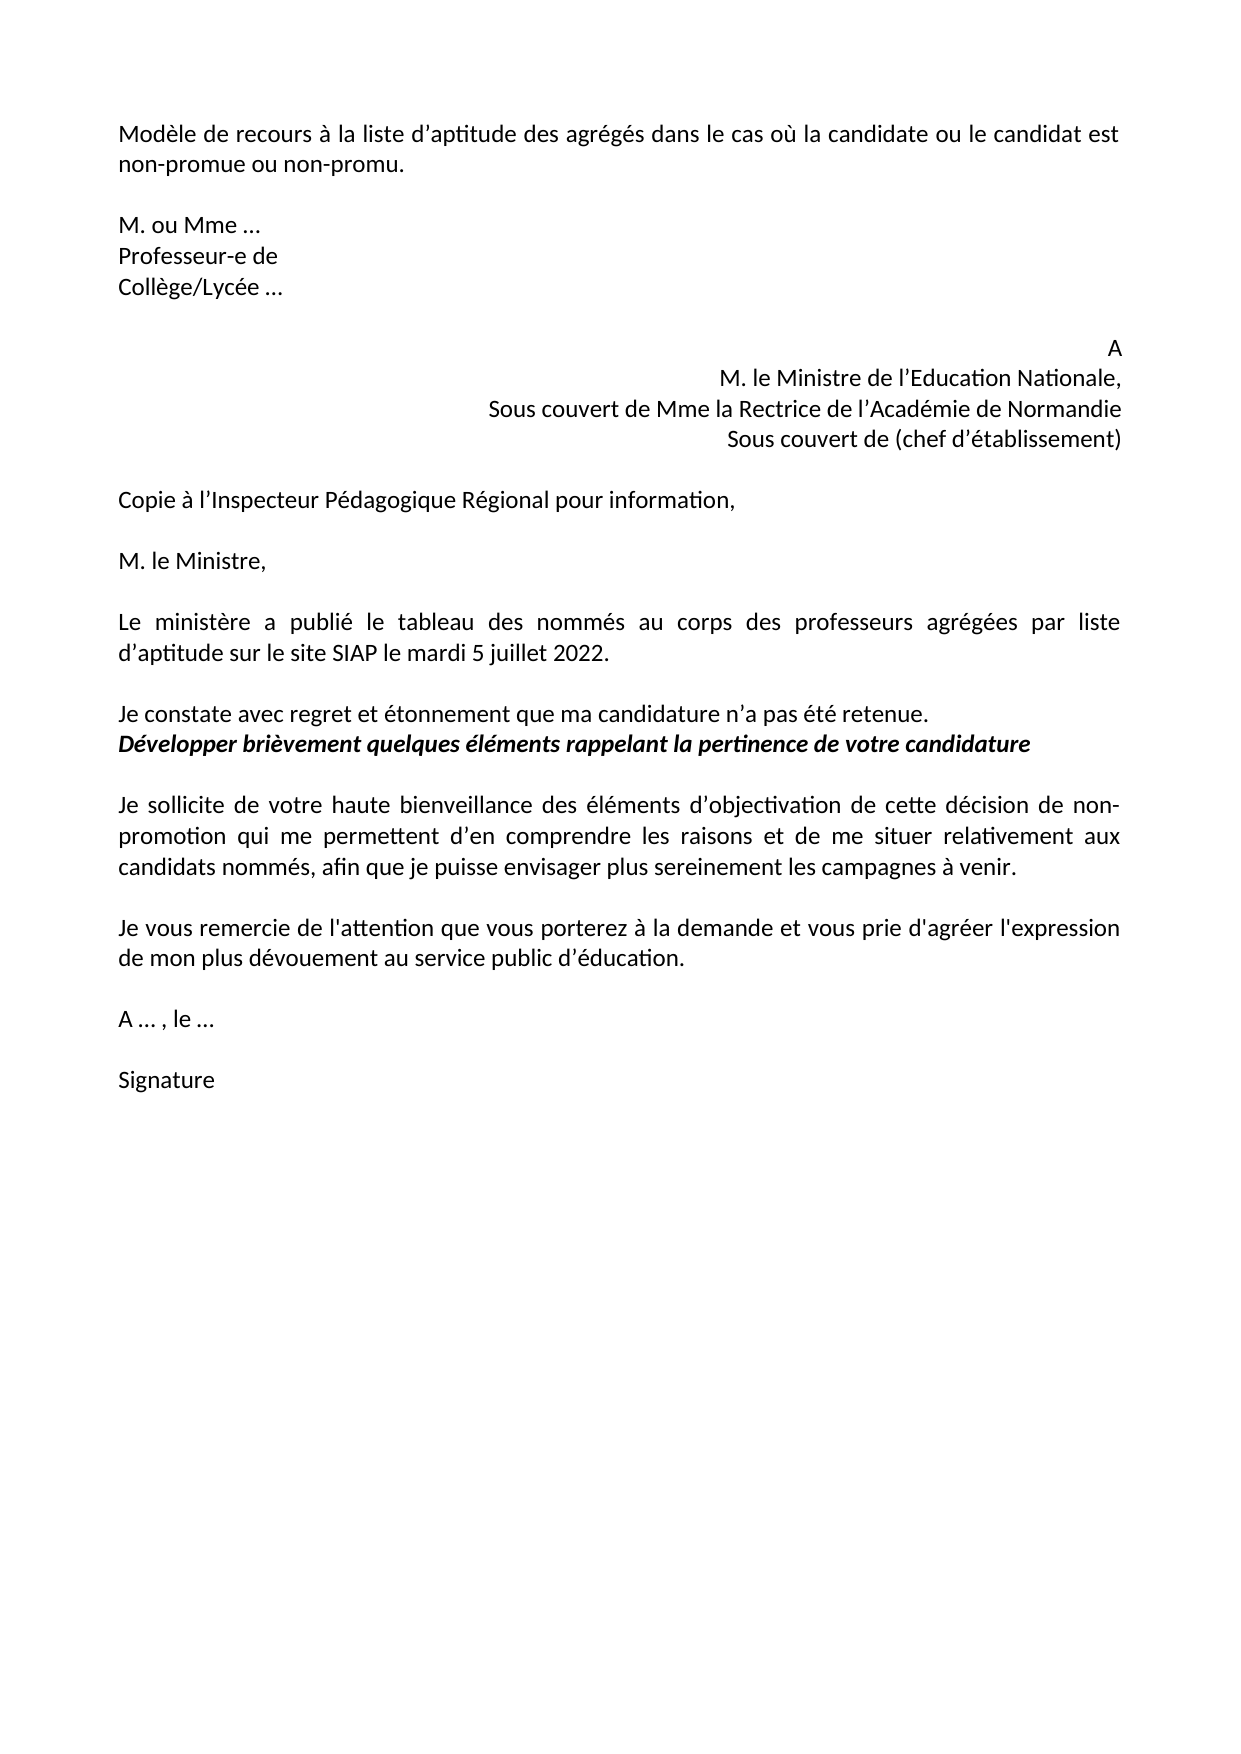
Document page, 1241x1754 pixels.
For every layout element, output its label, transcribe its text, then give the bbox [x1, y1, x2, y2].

text Développer brièvement quelques éléments rappelant la pertinence de votre candidature [118, 728, 1122, 759]
text Signature [118, 1064, 1122, 1095]
text M. ou Mme … [118, 210, 1122, 240]
text Professeur-e de [118, 240, 1122, 271]
text Collège/Lycée … [118, 271, 1122, 301]
text Le ministère a publié le tableau des nommés au corps des professeurs agrégées par liste d’aptitude sur le site SIAP le mardi 5 juillet 2022. [118, 606, 1122, 667]
text M. le Ministre, [118, 545, 1122, 576]
text M. le Ministre de l’Education Nationale, [118, 362, 1122, 393]
text Sous couvert de (chef d’établissement) [118, 423, 1122, 454]
text Copie à l’Inspecteur Pédagogique Régional pour information, [118, 484, 1122, 515]
text A … , le … [118, 1003, 1122, 1034]
text Je constate avec regret et étonnement que ma candidature n’a pas été retenue. [118, 698, 1122, 728]
text Modèle de recours à la liste d’aptitude des agrégés dans le cas où la candidate ou le candidat est non-promue ou non-promu. [118, 118, 1122, 179]
text Je sollicite de votre haute bienveillance des éléments d’objectivation de cette décision de non-promotion qui me permettent d’en comprendre les raisons et de me situer relativement aux candidats nommés, afin que je puisse envisager plus sereinement les campagnes à venir. [118, 789, 1122, 881]
text Je vous remercie de l'attention que vous porterez à la demande et vous prie d'agréer l'expression de mon plus dévouement au service public d’éducation. [118, 912, 1122, 973]
text Sous couvert de Mme la Rectrice de l’Académie de Normandie [118, 393, 1122, 423]
text A [118, 332, 1122, 362]
